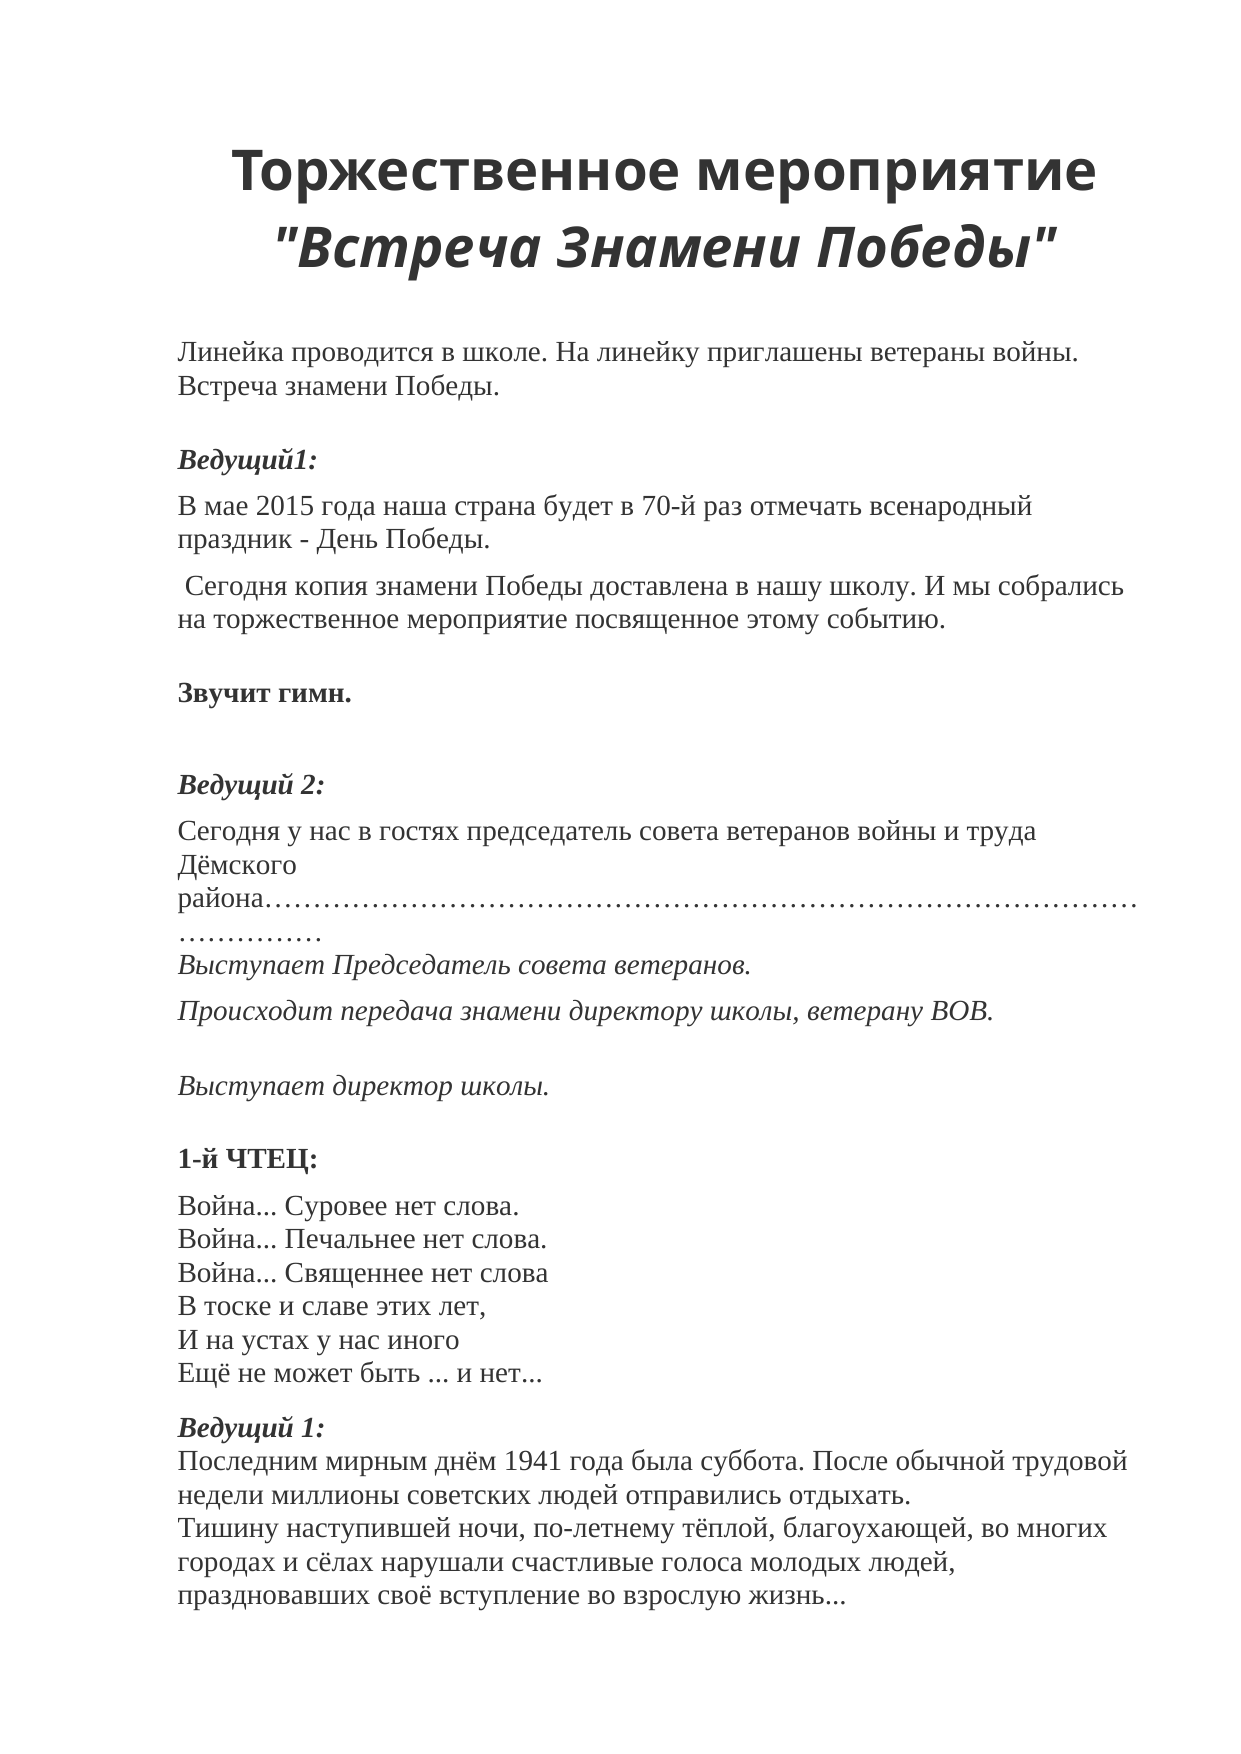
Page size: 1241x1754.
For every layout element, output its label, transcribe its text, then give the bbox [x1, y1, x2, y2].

text Звучит гимн. [177, 675, 1152, 709]
text Линейка проводится в школе. На линейку приглашены ветераны войны. Встреча знамени Победы. [177, 334, 1152, 429]
text Ведущий 2: [177, 767, 1152, 801]
text Сегодня у нас в гостях председатель совета ветеранов войны и труда Дёмского района…………………………………………………………………………………………… Выступает Председатель совета ветеранов. [177, 813, 1152, 981]
text Сегодня копия знамени Победы доставлена в нашу школу. И мы собрались на торжественное мероприятие посвященное этому событию. [177, 568, 1152, 663]
text Выступает директор школы. [177, 1068, 1152, 1129]
text Война... Суровее нет слова. Война... Печальнее нет слова. Война... Священнее нет слова В тоске и славе этих лет, И на устах у нас иного Ещё не может быть ... и нет... [177, 1188, 1152, 1389]
text Последним мирным днём 1941 года была суббота. После обычной трудовой недели миллионы советских людей отправились отдыхать. Тишину наступившей ночи, по-летнему тёплой, благоухающей, во многих городах и сёлах нарушали счастливые голоса молодых людей, праздновавших своё вступление во взрослую жизнь... [177, 1443, 1152, 1635]
text Торжественное мероприятие "Встреча Знамени Победы" [177, 131, 1152, 284]
text Происходит передача знамени директору школы, ветерану ВОВ. [177, 993, 1152, 1055]
text 1-й ЧТЕЦ: [177, 1142, 1152, 1175]
text Ведущий 1: [177, 1410, 1152, 1443]
text Ведущий1: [177, 442, 1152, 476]
text В мае 2015 года наша страна будет в 70-й раз отмечать всенародный праздник - День Победы. [177, 488, 1152, 555]
